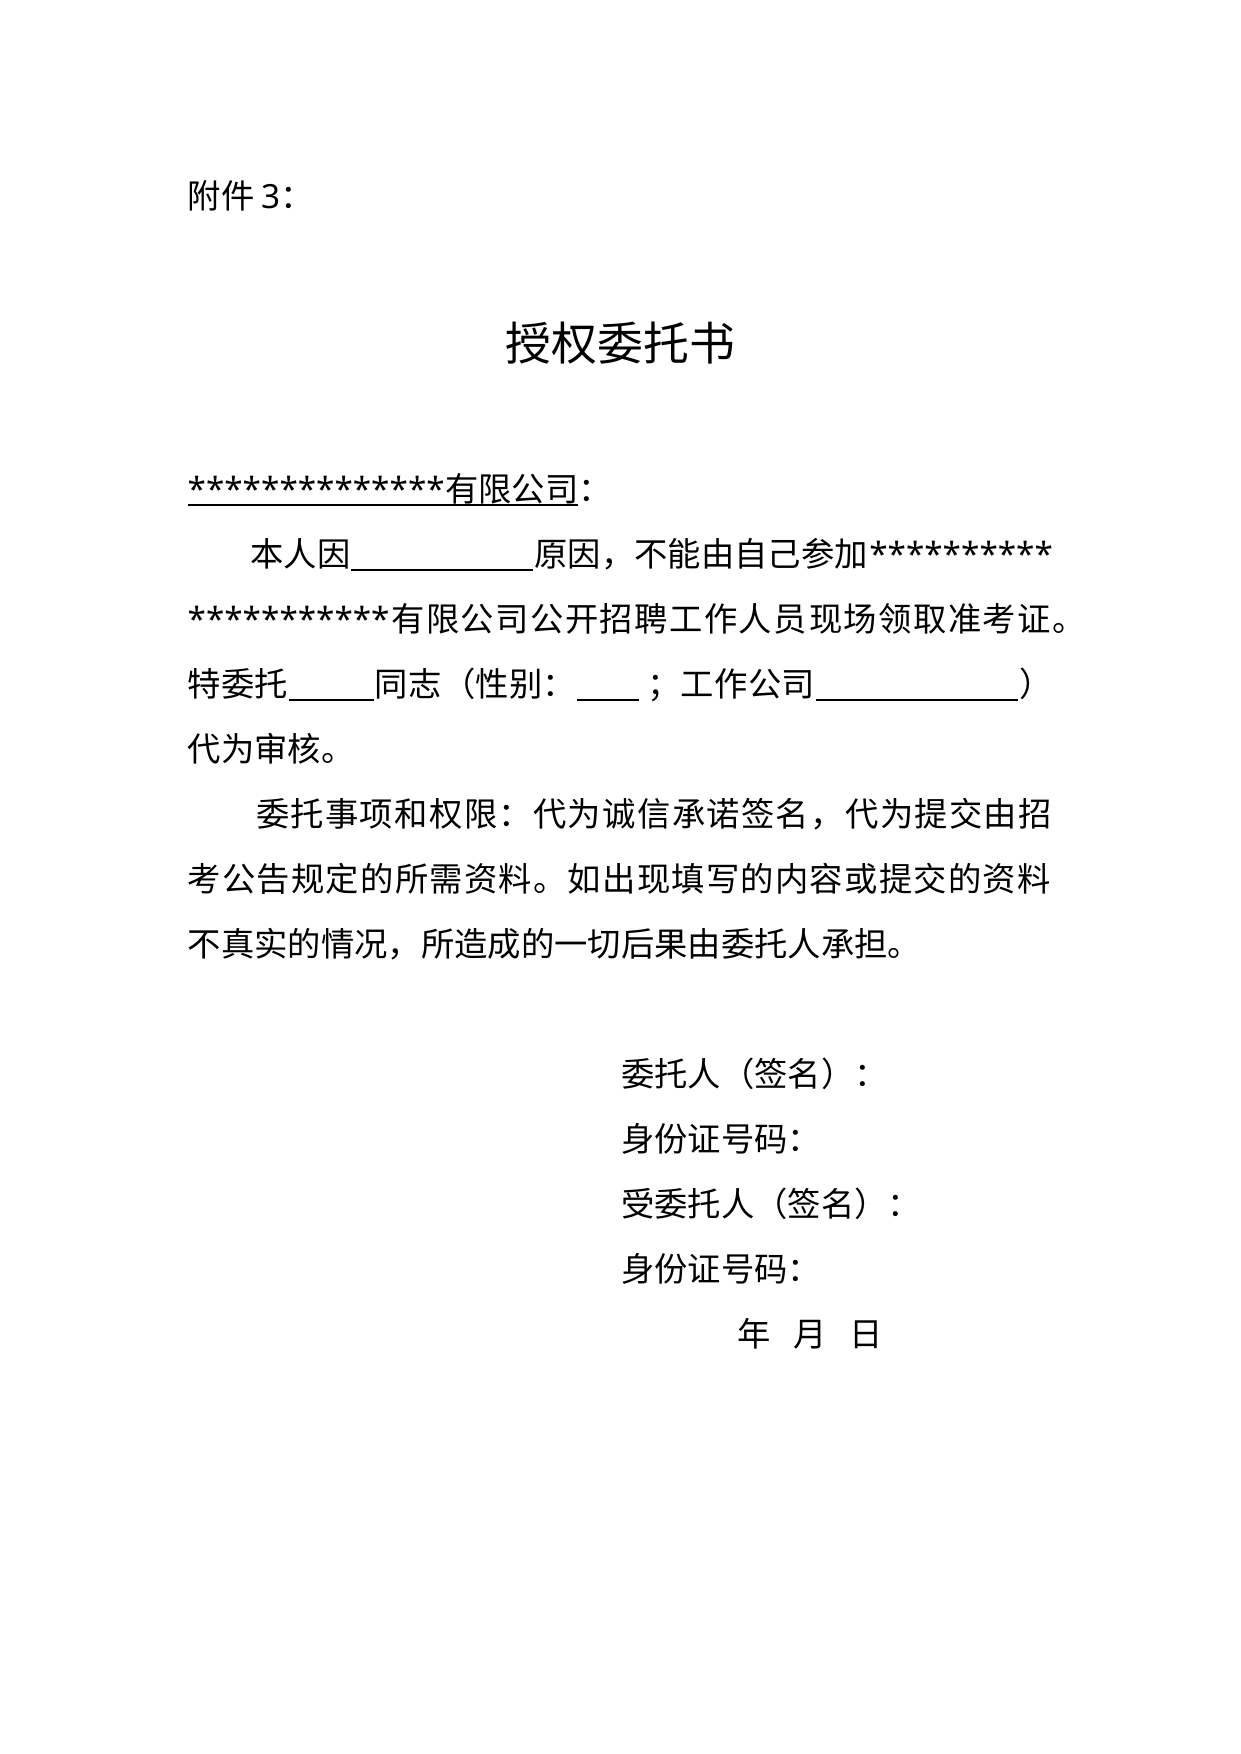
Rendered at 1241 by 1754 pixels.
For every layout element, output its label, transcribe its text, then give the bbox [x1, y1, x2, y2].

text 本人因 原因，不能由自己参加*********************有限公司公开招聘工作人员现场领取准考证。特委托 同志（性别： ；工作公司 ）代为审核。 [187, 519, 1053, 779]
text **************有限公司： [187, 454, 1053, 519]
text 授权委托书 [187, 292, 1053, 389]
text 身份证号码： [187, 1104, 1053, 1169]
text 委托事项和权限：代为诚信承诺签名，代为提交由招考公告规定的所需资料。如出现填写的内容或提交的资料不真实的情况，所造成的一切后果由委托人承担。 [187, 779, 1053, 974]
text 身份证号码： [187, 1234, 1053, 1299]
text 年 月 日 [187, 1299, 1053, 1364]
text 受委托人（签名）： [187, 1169, 1053, 1234]
text 附件3： [187, 162, 1053, 227]
text 委托人（签名）： [187, 1039, 1053, 1104]
